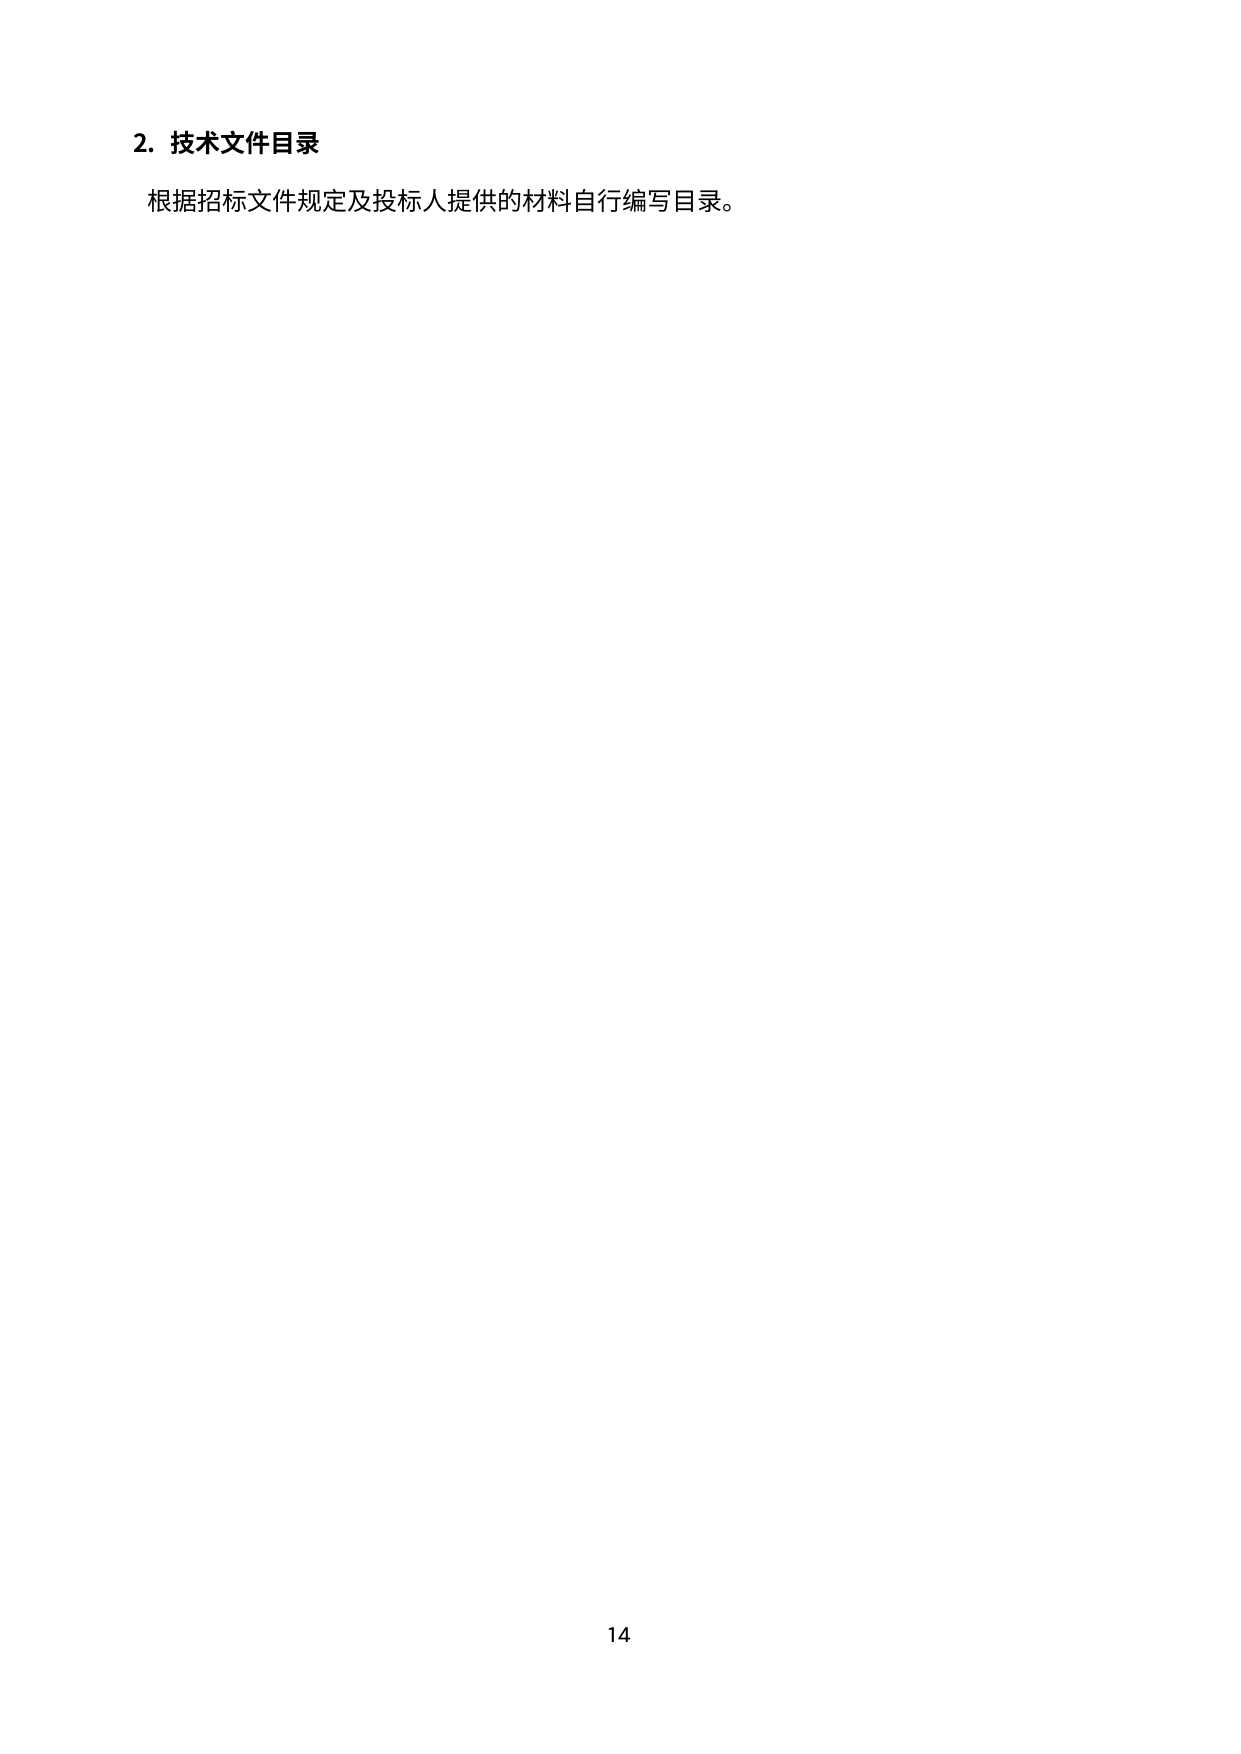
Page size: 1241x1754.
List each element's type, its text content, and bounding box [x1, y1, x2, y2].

list 技术文件目录 [133, 124, 1165, 160]
text 根据招标文件规定及投标人提供的材料自行编写目录。 [148, 182, 1165, 218]
